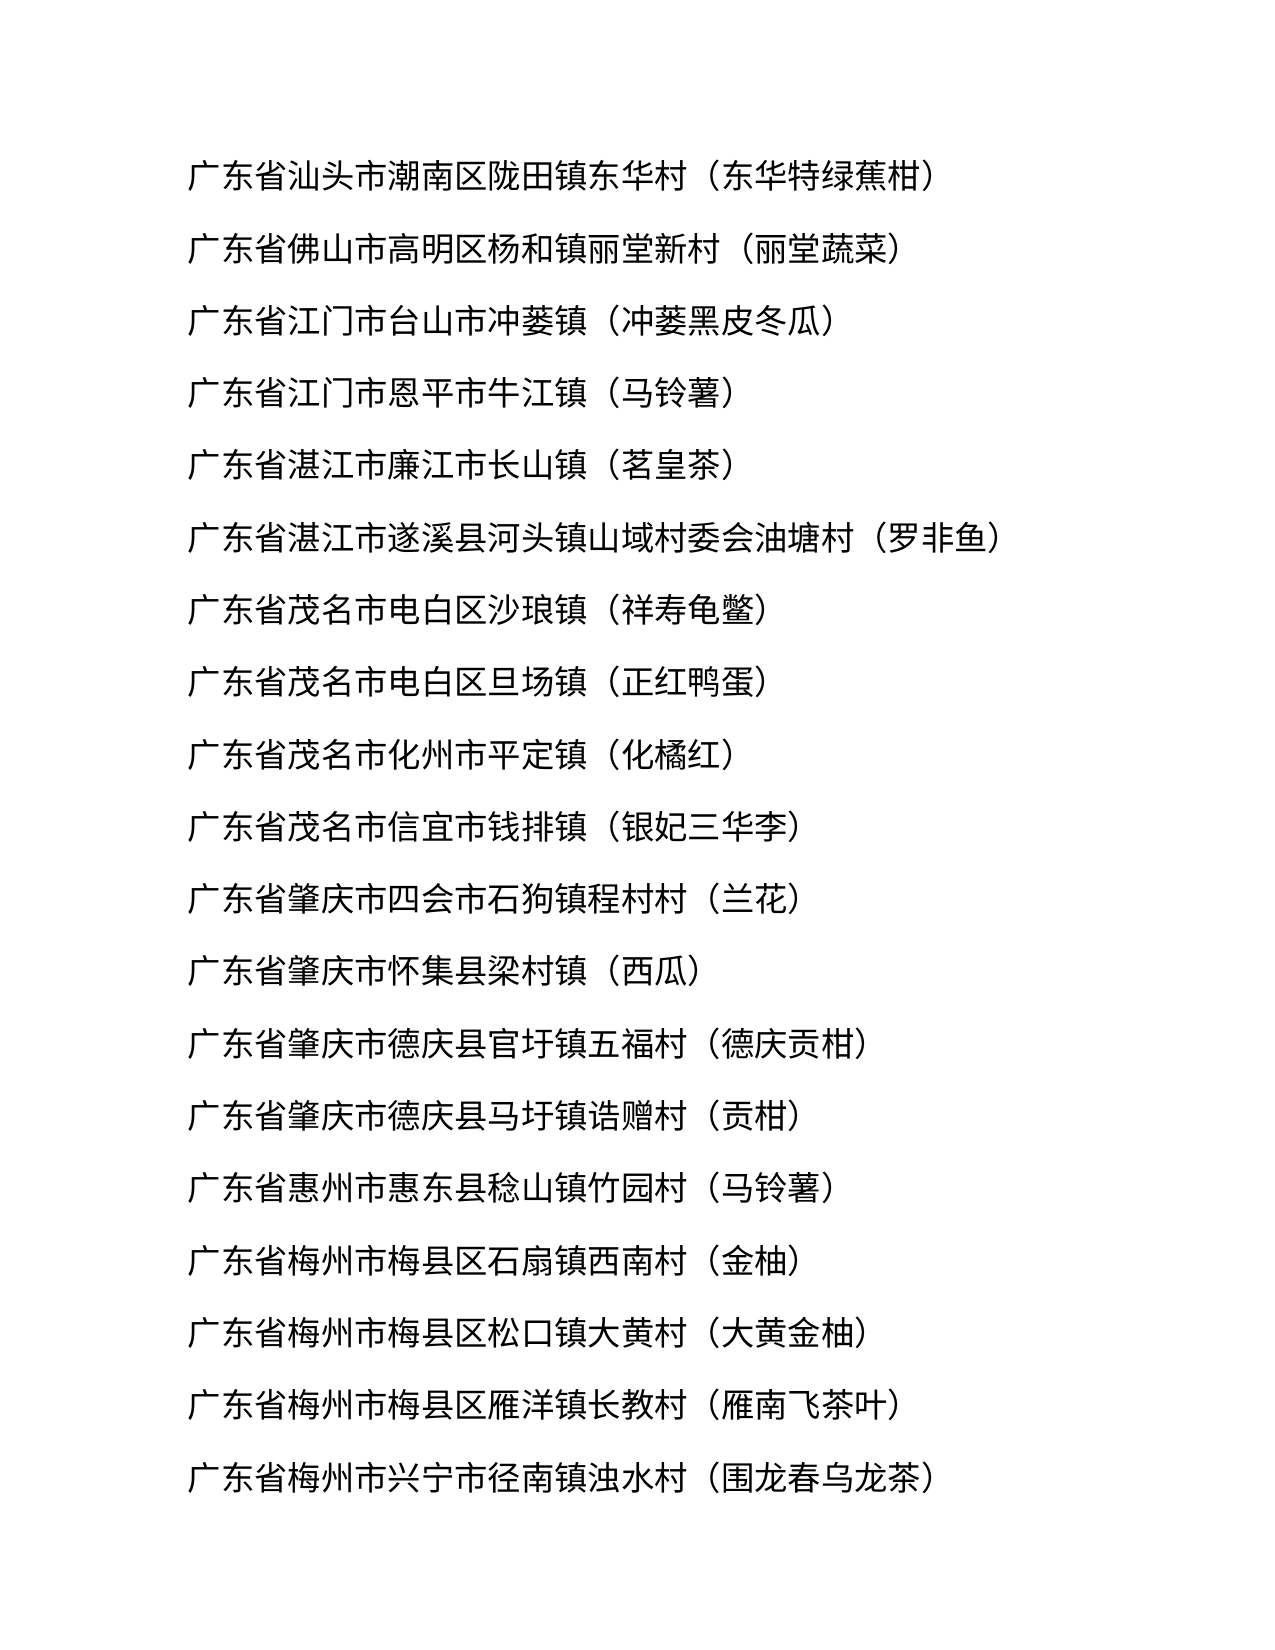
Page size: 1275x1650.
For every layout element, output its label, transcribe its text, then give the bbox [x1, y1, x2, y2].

text 广东省梅州市梅县区雁洋镇长教村（雁南飞茶叶） [187, 1379, 1087, 1427]
text 广东省茂名市电白区沙琅镇（祥寿龟鳖） [187, 584, 1087, 632]
text 广东省湛江市遂溪县河头镇山域村委会油塘村（罗非鱼） [187, 511, 1087, 560]
text 广东省汕头市潮南区陇田镇东华村（东华特绿蕉柑） [187, 150, 1087, 198]
text 广东省肇庆市德庆县马圩镇诰赠村（贡柑） [187, 1090, 1087, 1138]
text 广东省梅州市梅县区松口镇大黄村（大黄金柚） [187, 1307, 1087, 1355]
text 广东省湛江市廉江市长山镇（茗皇茶） [187, 439, 1087, 487]
text 广东省江门市恩平市牛江镇（马铃薯） [187, 367, 1087, 415]
text 广东省肇庆市四会市石狗镇程村村（兰花） [187, 873, 1087, 921]
text 广东省梅州市梅县区石扇镇西南村（金柚） [187, 1234, 1087, 1283]
text 广东省肇庆市怀集县梁村镇（西瓜） [187, 945, 1087, 993]
text 广东省惠州市惠东县稔山镇竹园村（马铃薯） [187, 1162, 1087, 1210]
text 广东省梅州市兴宁市径南镇浊水村（围龙春乌龙茶） [187, 1451, 1087, 1499]
text 广东省茂名市电白区旦场镇（正红鸭蛋） [187, 656, 1087, 704]
text 广东省江门市台山市冲蒌镇（冲蒌黑皮冬瓜） [187, 294, 1087, 343]
text 广东省肇庆市德庆县官圩镇五福村（德庆贡柑） [187, 1017, 1087, 1066]
text 广东省茂名市信宜市钱排镇（银妃三华李） [187, 801, 1087, 849]
text 广东省佛山市高明区杨和镇丽堂新村（丽堂蔬菜） [187, 222, 1087, 271]
text 广东省茂名市化州市平定镇（化橘红） [187, 728, 1087, 777]
